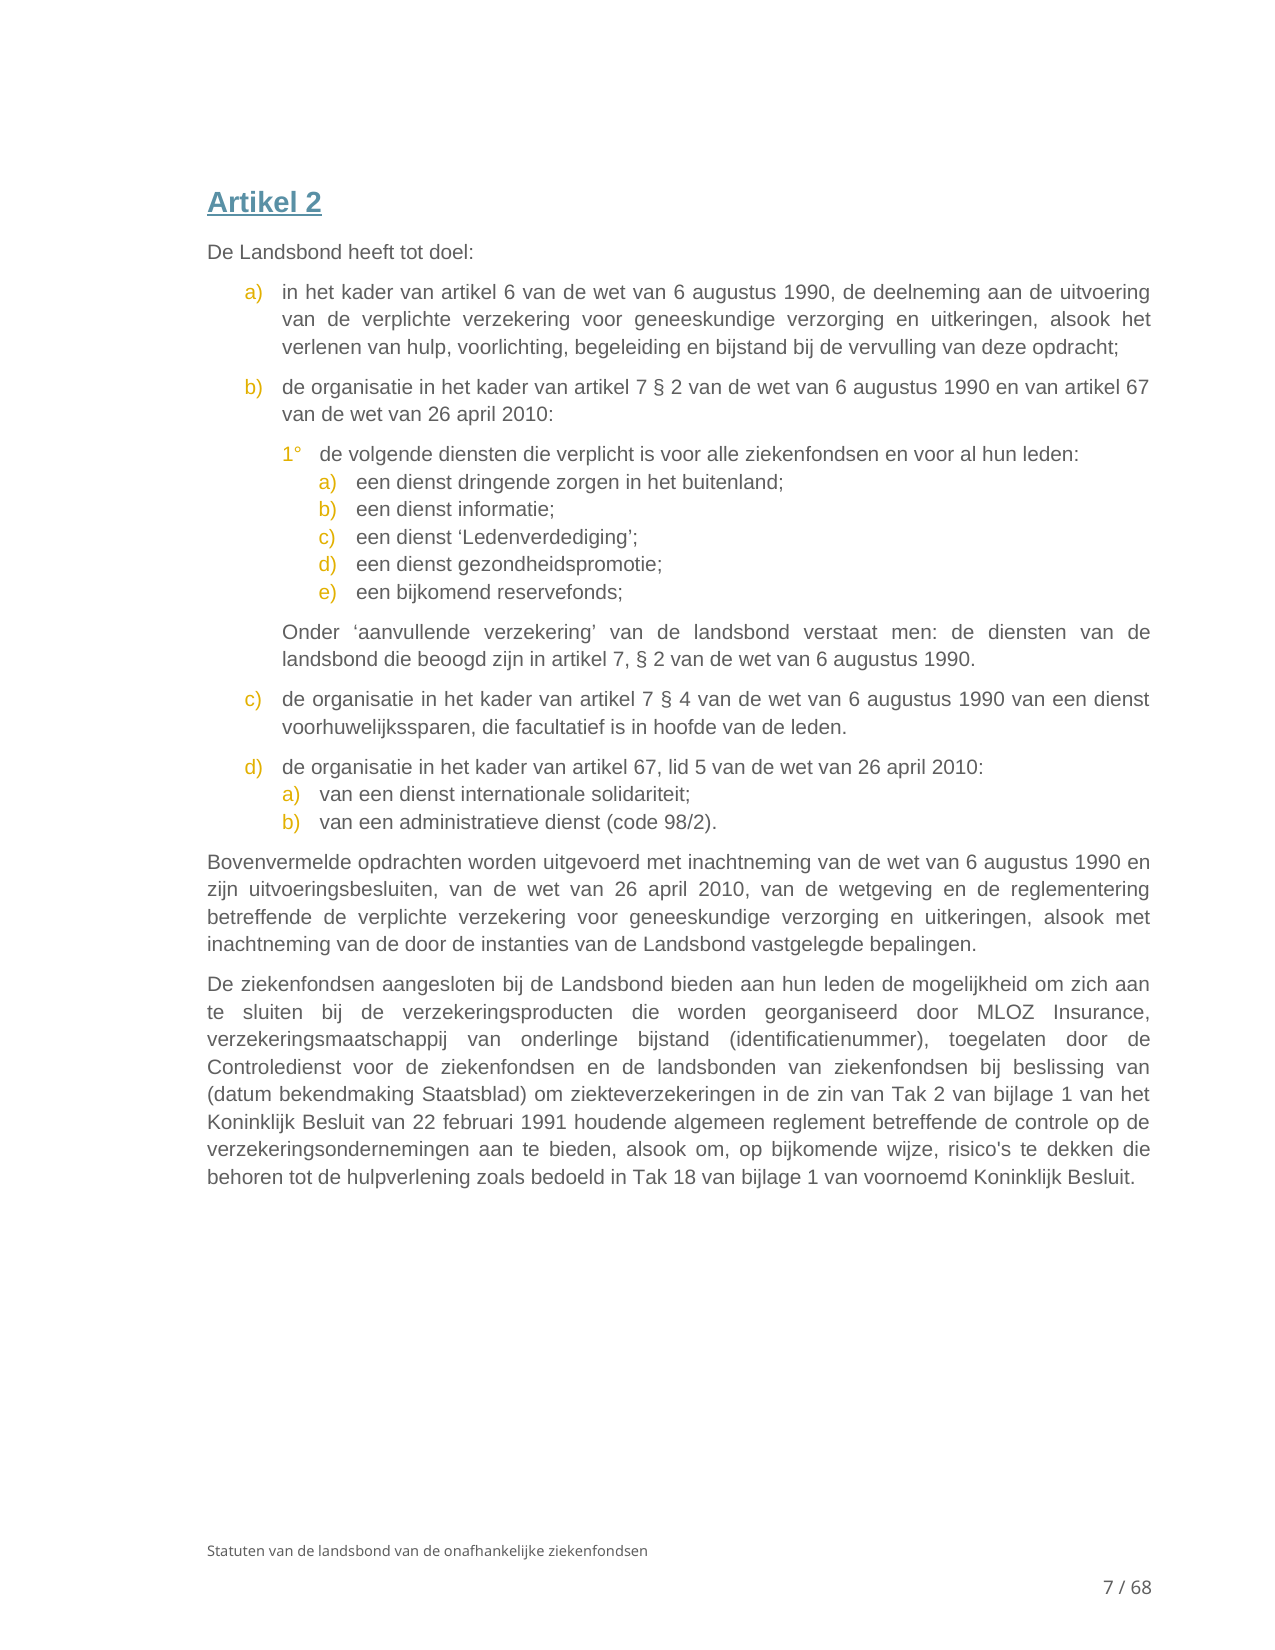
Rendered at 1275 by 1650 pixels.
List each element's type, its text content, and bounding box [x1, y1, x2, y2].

subtitle Artikel 2 [207, 185, 1152, 219]
list van een administratieve dienst (code 98/2). [282, 809, 1152, 833]
list in het kader van artikel 6 van de wet van 6 augustus 1990, de deelneming aan de uitvoering van de verplichte verzekering voor geneeskundige verzorging en uitkeringen, alsook het verlenen van hulp, voorlichting, begeleiding en bijstand bij de vervulling van deze opdracht; [244, 279, 1152, 358]
list de organisatie in het kader van artikel 67, lid 5 van de wet van 26 april 2010: [244, 754, 1152, 778]
list een bijkomend reservefonds; [318, 579, 1152, 603]
list de organisatie in het kader van artikel 7 § 4 van de wet van 6 augustus 1990 van een dienst voorhuwelijkssparen, die facultatief is in hoofde van de leden. [244, 687, 1152, 738]
list een dienst ‘Ledenverdediging’; [318, 524, 1152, 548]
list de organisatie in het kader van artikel 7 § 2 van de wet van 6 augustus 1990 en van artikel 67 van de wet van 26 april 2010: [244, 374, 1152, 426]
list een dienst informatie; [318, 497, 1152, 521]
list de volgende diensten die verplicht is voor alle ziekenfondsen en voor al hun leden: [282, 442, 1152, 466]
text Bovenvermelde opdrachten worden uitgevoerd met inachtneming van de wet van 6 augustus 1990 en zijn uitvoeringsbesluiten, van de wet van 26 april 2010, van de wetgeving en de reglementering betreffende de verplichte verzekering voor geneeskundige verzorging en uitkeringen, alsook met inachtneming van de door de instanties van de Landsbond vastgelegde bepalingen. [207, 849, 1152, 956]
list een dienst dringende zorgen in het buitenland; [318, 469, 1152, 493]
text De ziekenfondsen aangesloten bij de Landsbond bieden aan hun leden de mogelijkheid om zich aan te sluiten bij de verzekeringsproducten die worden georganiseerd door MLOZ Insurance, verzekeringsmaatschappij van onderlinge bijstand (identificatienummer), toegelaten door de Controledienst voor de ziekenfondsen en de landsbonden van ziekenfondsen bij beslissing van (datum bekendmaking Staatsblad) om ziekteverzekeringen in de zin van Tak 2 van bijlage 1 van het Koninklijk Besluit van 22 februari 1991 houdende algemeen reglement betreffende de controle op de verzekeringsondernemingen aan te bieden, alsook om, op bijkomende wijze, risico's te dekken die behoren tot de hulpverlening zoals bedoeld in Tak 18 van bijlage 1 van voornoemd Koninklijk Besluit. [207, 972, 1152, 1188]
list van een dienst internationale solidariteit; [282, 782, 1152, 806]
text De Landsbond heeft tot doel: [207, 239, 1152, 263]
list Onder ‘aanvullende verzekering’ van de landsbond verstaat men: de diensten van de landsbond die beoogd zijn in artikel 7, § 2 van de wet van 6 augustus 1990. [282, 619, 1152, 671]
list een dienst gezondheidspromotie; [318, 552, 1152, 576]
